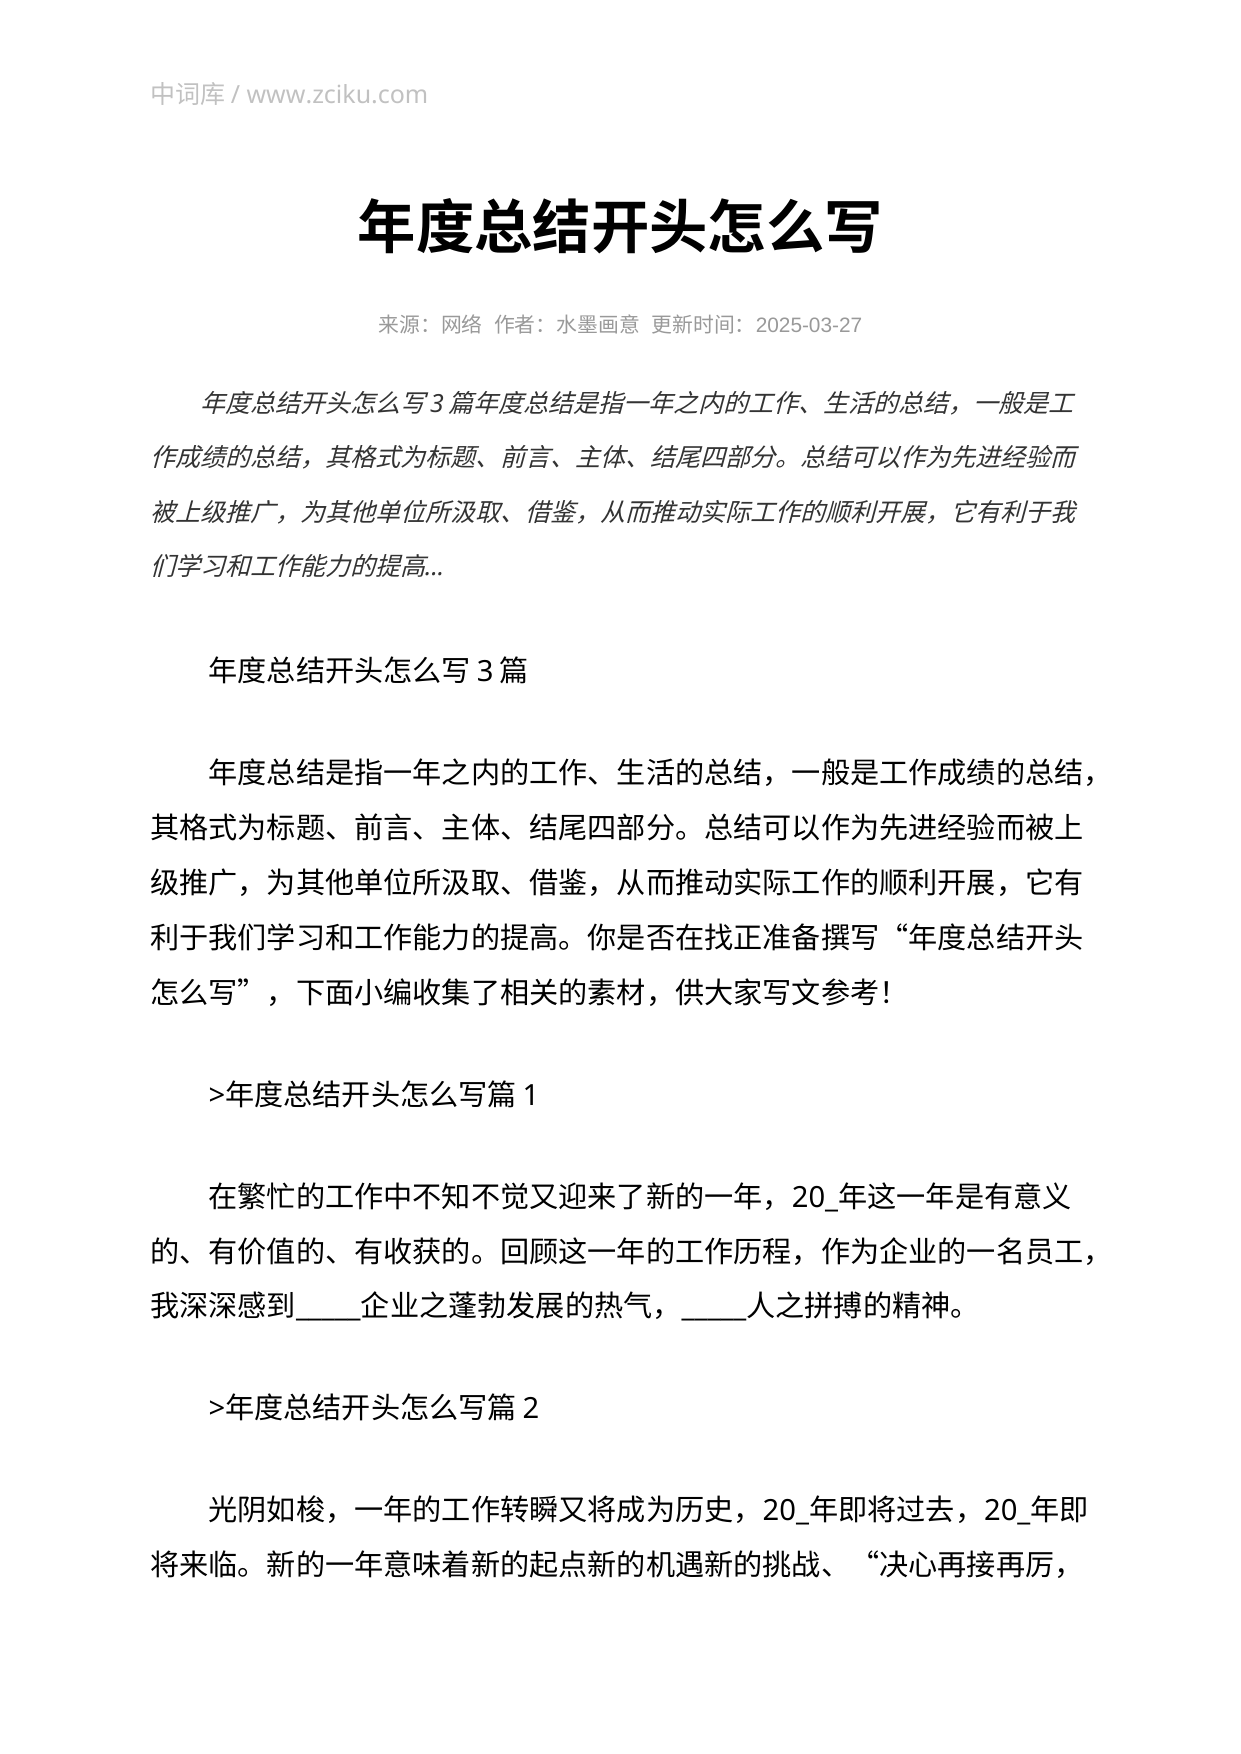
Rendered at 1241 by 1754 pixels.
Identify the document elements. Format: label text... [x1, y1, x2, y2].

text 在繁忙的工作中不知不觉又迎来了新的一年，20_年这一年是有意义的、有价值的、有收获的。回顾这一年的工作历程，作为企业的一名员工，我深深感到_____企业之蓬勃发展的热气，_____人之拼搏的精神。 [150, 1173, 1090, 1325]
text 年度总结开头怎么写3篇 [150, 648, 1090, 690]
text >年度总结开头怎么写篇1 [150, 1071, 1090, 1113]
text 年度总结是指一年之内的工作、生活的总结，一般是工作成绩的总结，其格式为标题、前言、主体、结尾四部分。总结可以作为先进经验而被上级推广，为其他单位所汲取、借鉴，从而推动实际工作的顺利开展，它有利于我们学习和工作能力的提高。你是否在找正准备撰写“年度总结开头怎么写”，下面小编收集了相关的素材，供大家写文参考！ [150, 750, 1090, 1012]
subtitle 年度总结开头怎么写 [150, 181, 1090, 266]
text 年度总结开头怎么写3篇年度总结是指一年之内的工作、生活的总结，一般是工作成绩的总结，其格式为标题、前言、主体、结尾四部分。总结可以作为先进经验而被上级推广，为其他单位所汲取、借鉴，从而推动实际工作的顺利开展，它有利于我们学习和工作能力的提高... [150, 383, 1090, 583]
text 来源：网络 作者：水墨画意 更新时间：2025-03-27 [150, 313, 1090, 337]
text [150, 1487, 1090, 1584]
text >年度总结开头怎么写篇2 [150, 1385, 1090, 1427]
